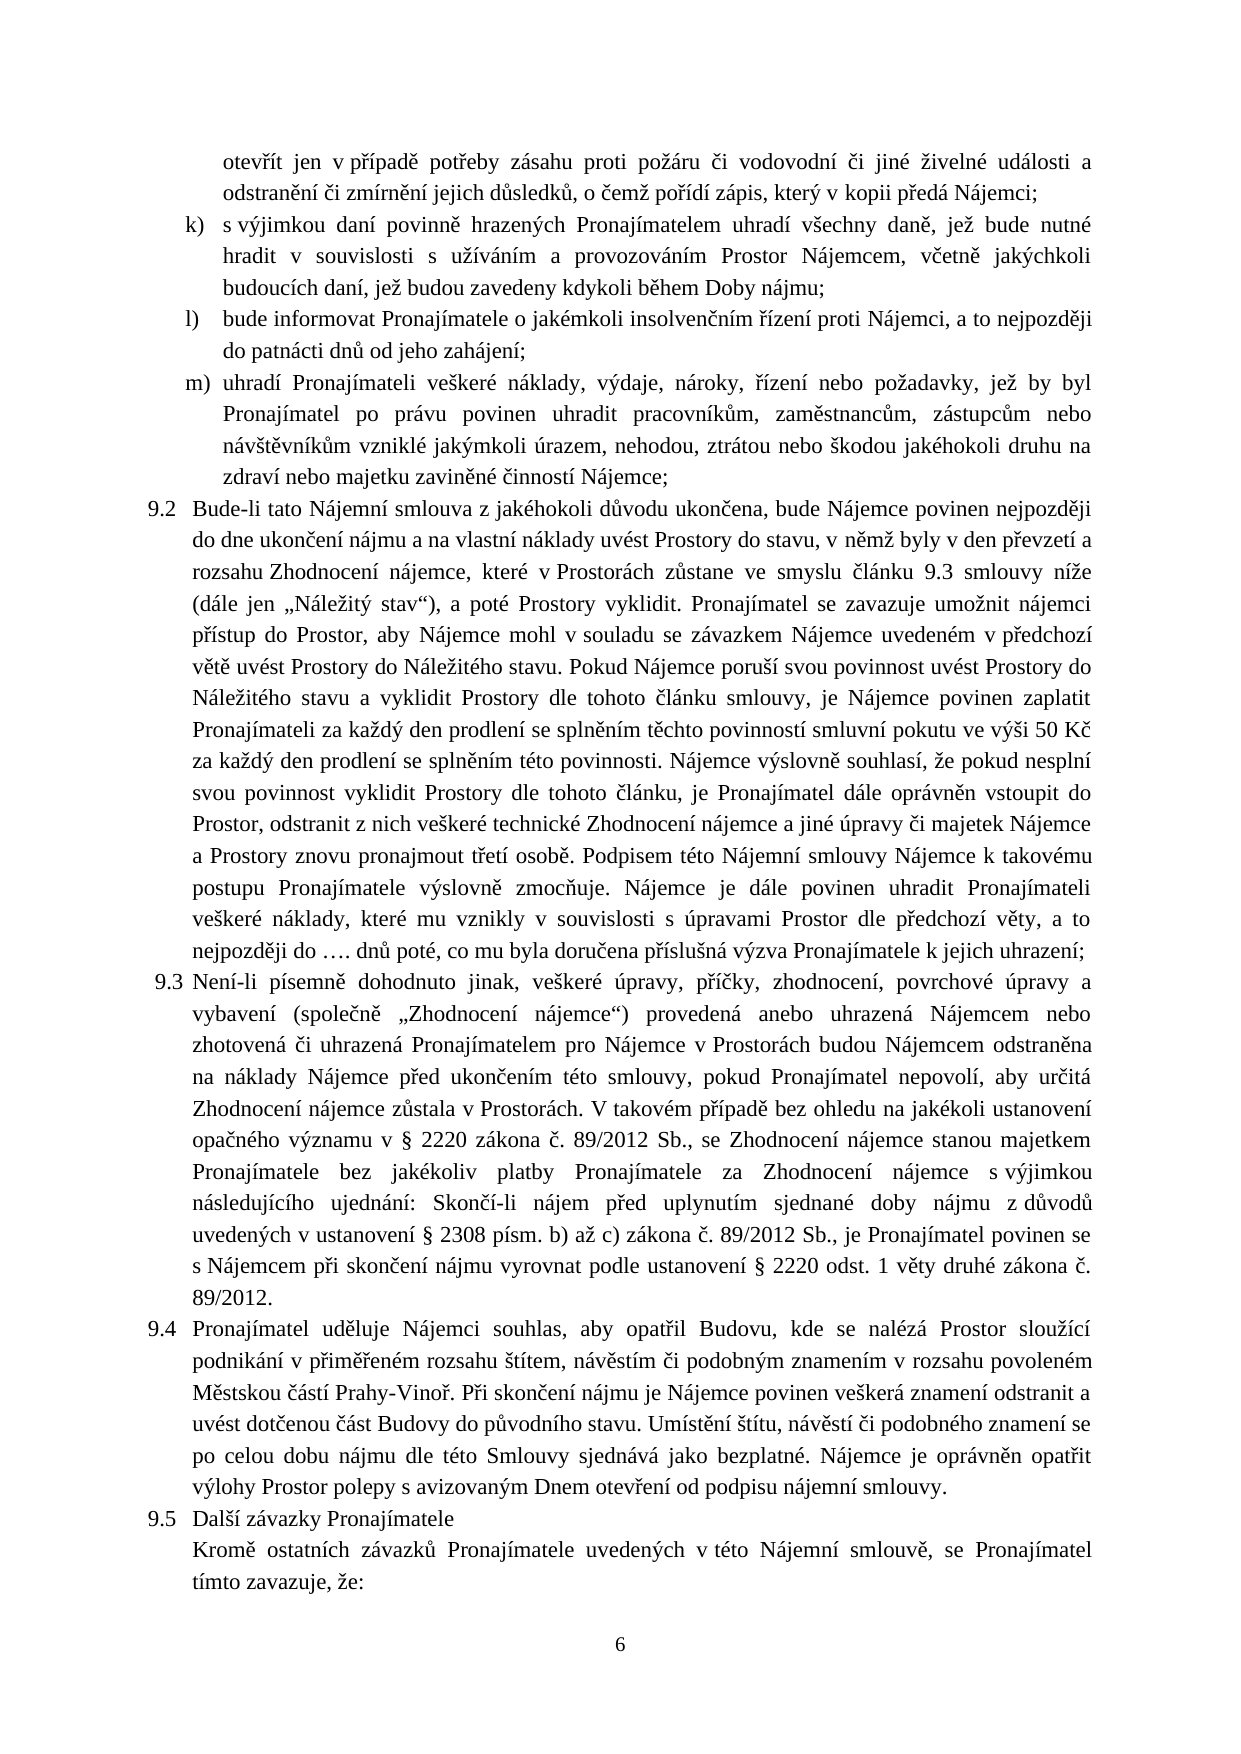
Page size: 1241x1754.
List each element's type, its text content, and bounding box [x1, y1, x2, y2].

list bude informovat Pronajímatele o jakémkoli insolvenčním řízení proti Nájemci, a to nejpozději do patnácti dnů od jeho zahájení; [185, 306, 1092, 363]
text Kromě ostatních závazků Pronajímatele uvedených v této Nájemní smlouvě, se Pronajímatel tímto zavazuje, že: [192, 1536, 1092, 1594]
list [185, 148, 1092, 206]
text 9.5 Další závazky Pronajímatele [148, 1505, 1092, 1531]
list s výjimkou daní povinně hrazených Pronajímatelem uhradí všechny daně, jež bude nutné hradit v souvislosti s užíváním a provozováním Prostor Nájemcem, včetně jakýchkoli budoucích daní, jež budou zavedeny kdykoli během Doby nájmu; [185, 211, 1092, 300]
text 9.2 Bude-li tato Nájemní smlouva z jakéhokoli důvodu ukončena, bude Nájemce povinen nejpozději do dne ukončení nájmu a na vlastní náklady uvést Prostory do stavu, v němž byly v den převzetí a rozsahu Zhodnocení nájemce, které v Prostorách zůstane ve smyslu článku 9.3 smlouvy níže (dále jen „Náležitý stav“), a poté Prostory vyklidit. Pronajímatel se zavazuje umožnit nájemci přístup do Prostor, aby Nájemce mohl v souladu se závazkem Nájemce uvedeném v předchozí větě uvést Prostory do Náležitého stavu. Pokud Nájemce poruší svou povinnost uvést Prostory do Náležitého stavu a vyklidit Prostory dle tohoto článku smlouvy, je Nájemce povinen zaplatit Pronajímateli za každý den prodlení se splněním těchto povinností smluvní pokutu ve výši 50 Kč za každý den prodlení se splněním této povinnosti. Nájemce výslovně souhlasí, že pokud nesplní svou povinnost vyklidit Prostory dle tohoto článku, je Pronajímatel dále oprávněn vstoupit do Prostor, odstranit z nich veškeré technické Zhodnocení nájemce a jiné úpravy či majetek Nájemce a Prostory znovu pronajmout třetí osobě. Podpisem této Nájemní smlouvy Nájemce k takovému postupu Pronajímatele výslovně zmocňuje. Nájemce je dále povinen uhradit Pronajímateli veškeré náklady, které mu vznikly v souvislosti s úpravami Prostor dle předchozí věty, a to nejpozději do …. dnů poté, co mu byla doručena příslušná výzva Pronajímatele k jejich uhrazení; [148, 495, 1092, 963]
list Není-li písemně dohodnuto jinak, veškeré úpravy, příčky, zhodnocení, povrchové úpravy a vybavení (společně „Zhodnocení nájemce“) provedená anebo uhrazená Nájemcem nebo zhotovená či uhrazená Pronajímatelem pro Nájemce v Prostorách budou Nájemcem odstraněna na náklady Nájemce před ukončením této smlouvy, pokud Pronajímatel nepovolí, aby určitá Zhodnocení nájemce zůstala v Prostorách. V takovém případě bez ohledu na jakékoli ustanovení opačného významu v § 2220 zákona č. 89/2012 Sb., se Zhodnocení nájemce stanou majetkem Pronajímatele bez jakékoliv platby Pronajímatele za Zhodnocení nájemce s výjimkou následujícího ujednání: Skončí-li nájem před uplynutím sjednané doby nájmu z důvodů uvedených v ustanovení § 2308 písm. b) až c) zákona č. 89/2012 Sb., je Pronajímatel povinen se s Nájemcem při skončení nájmu vyrovnat podle ustanovení § 2220 odst. 1 věty druhé zákona č. 89/2012. [154, 968, 1092, 1310]
list uhradí Pronajímateli veškeré náklady, výdaje, nároky, řízení nebo požadavky, jež by byl Pronajímatel po právu povinen uhradit pracovníkům, zaměstnancům, zástupcům nebo návštěvníkům vzniklé jakýmkoli úrazem, nehodou, ztrátou nebo škodou jakéhokoli druhu na zdraví nebo majetku zaviněné činností Nájemce; [185, 369, 1092, 490]
text 9.4 Pronajímatel uděluje Nájemci souhlas, aby opatřil Budovu, kde se nalézá Prostor sloužící podnikání v přiměřeném rozsahu štítem, návěstím či podobným znamením v rozsahu povoleném Městskou částí Prahy-Vinoř. Při skončení nájmu je Nájemce povinen veškerá znamení odstranit a uvést dotčenou část Budovy do původního stavu. Umístění štítu, návěstí či podobného znamení se po celou dobu nájmu dle této Smlouvy sjednává jako bezplatné. Nájemce je oprávněn opatřit výlohy Prostor polepy s avizovaným Dnem otevření od podpisu nájemní smlouvy. [148, 1316, 1092, 1500]
